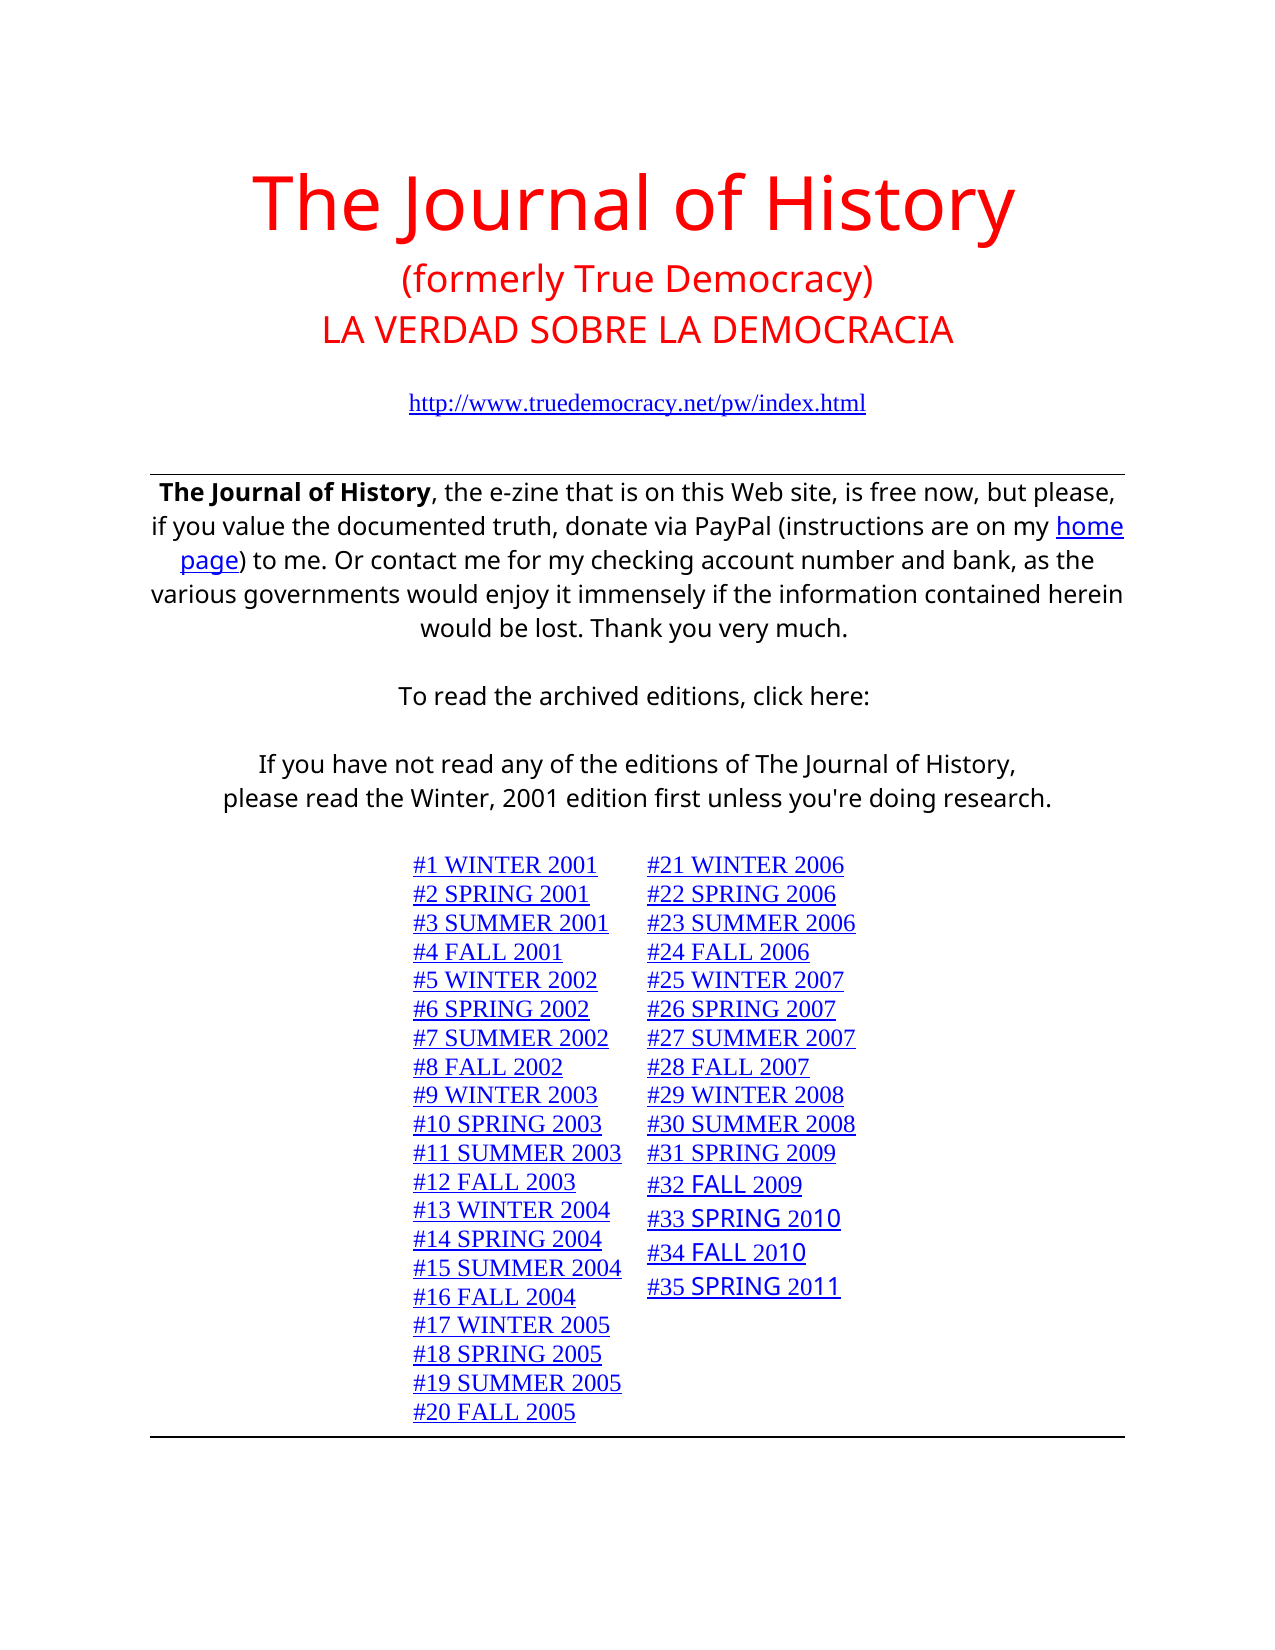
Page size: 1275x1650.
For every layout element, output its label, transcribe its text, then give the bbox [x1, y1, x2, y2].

table_header #21 WINTER 2006 #22 SPRING 2006 #23 SUMMER 2006 #24 FALL 2006 #25 WINTER 2007 #26 SPRING 2007 #27 SUMMER 2007 #28 FALL 2007 #29 WINTER 2008 #30 SUMMER 2008 #31 SPRING 2009 #32 FALL 2009 #33 SPRING 2010 #34 FALL 2010 #35 SPRING 2011 [637, 840, 872, 1436]
table_header #1 WINTER 2001 #2 SPRING 2001 #3 SUMMER 2001 #4 FALL 2001 #5 WINTER 2002 #6 SPRING 2002 #7 SUMMER 2002 #8 FALL 2002 #9 WINTER 2003 #10 SPRING 2003 #11 SUMMER 2003 #12 FALL 2003 #13 WINTER 2004 #14 SPRING 2004 #15 SUMMER 2004 #16 FALL 2004 #17 WINTER 2005 #18 SPRING 2005 #19 SUMMER 2005 #20 FALL 2005 [403, 840, 637, 1436]
text The Journal of History, the e-zine that is on this Web site, is free now, but please, if you value the documented truth, donate via PayPal (instructions are on my home page) to me. Or contact me for my checking account number and bank, as the various governments would enjoy it immensely if the information contained herein would be lost. Thank you very much. To read the archived editions, click here: If you have not read any of the editions of The Journal of History, please read the Winter, 2001 edition first unless you're doing research. [150, 475, 1125, 815]
text http://www.truedemocracy.net/pw/index.html [150, 388, 1125, 417]
text The Journal of History (formerly True Democracy) LA VERDAD SOBRE LA DEMOCRACIA [150, 150, 1125, 354]
